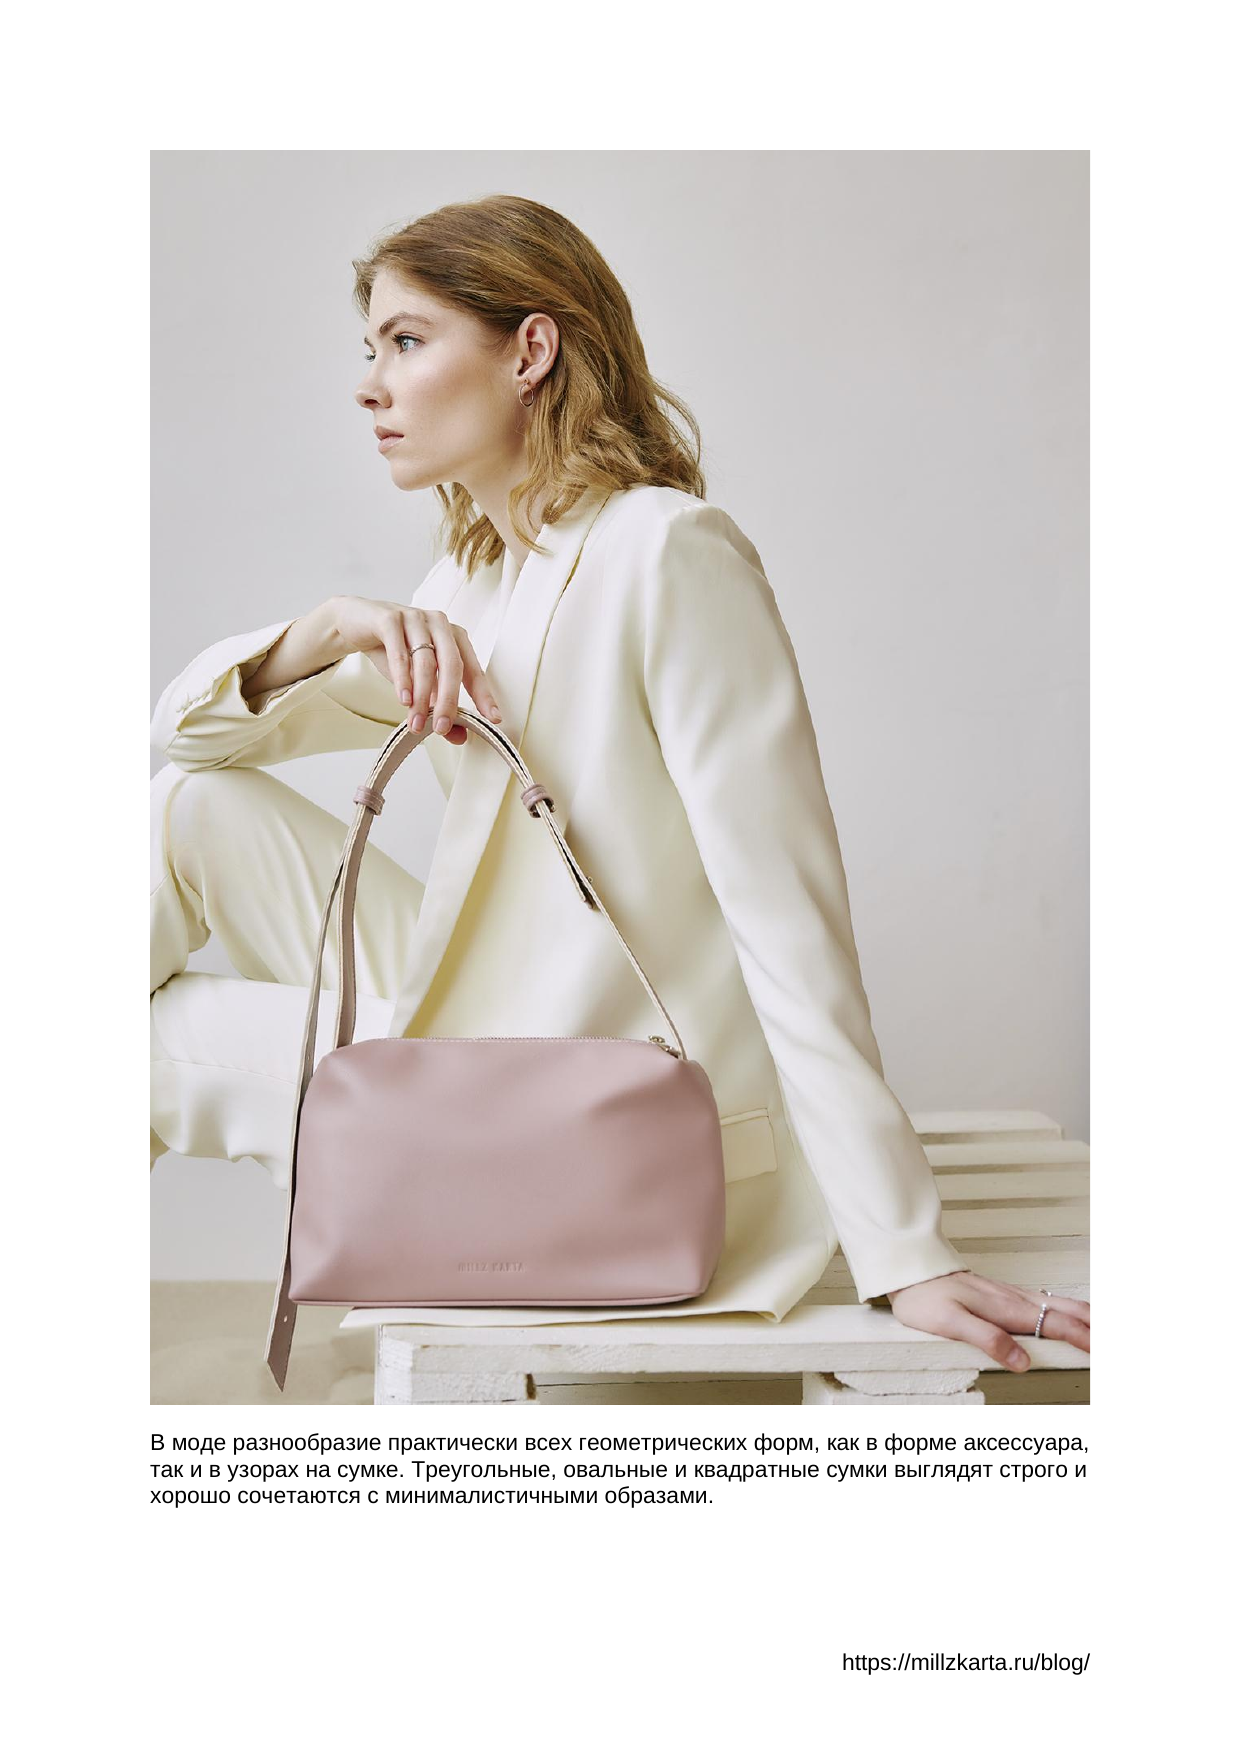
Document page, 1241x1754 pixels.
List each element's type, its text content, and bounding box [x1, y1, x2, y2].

text В моде разнообразие практически всех геометрических форм, как в форме аксессуара, так и в узорах на сумке. Треугольные, овальные и квадратные сумки выглядят строго и хорошо сочетаются с минималистичными образами. [150, 1429, 1090, 1508]
picture [150, 150, 1091, 1405]
